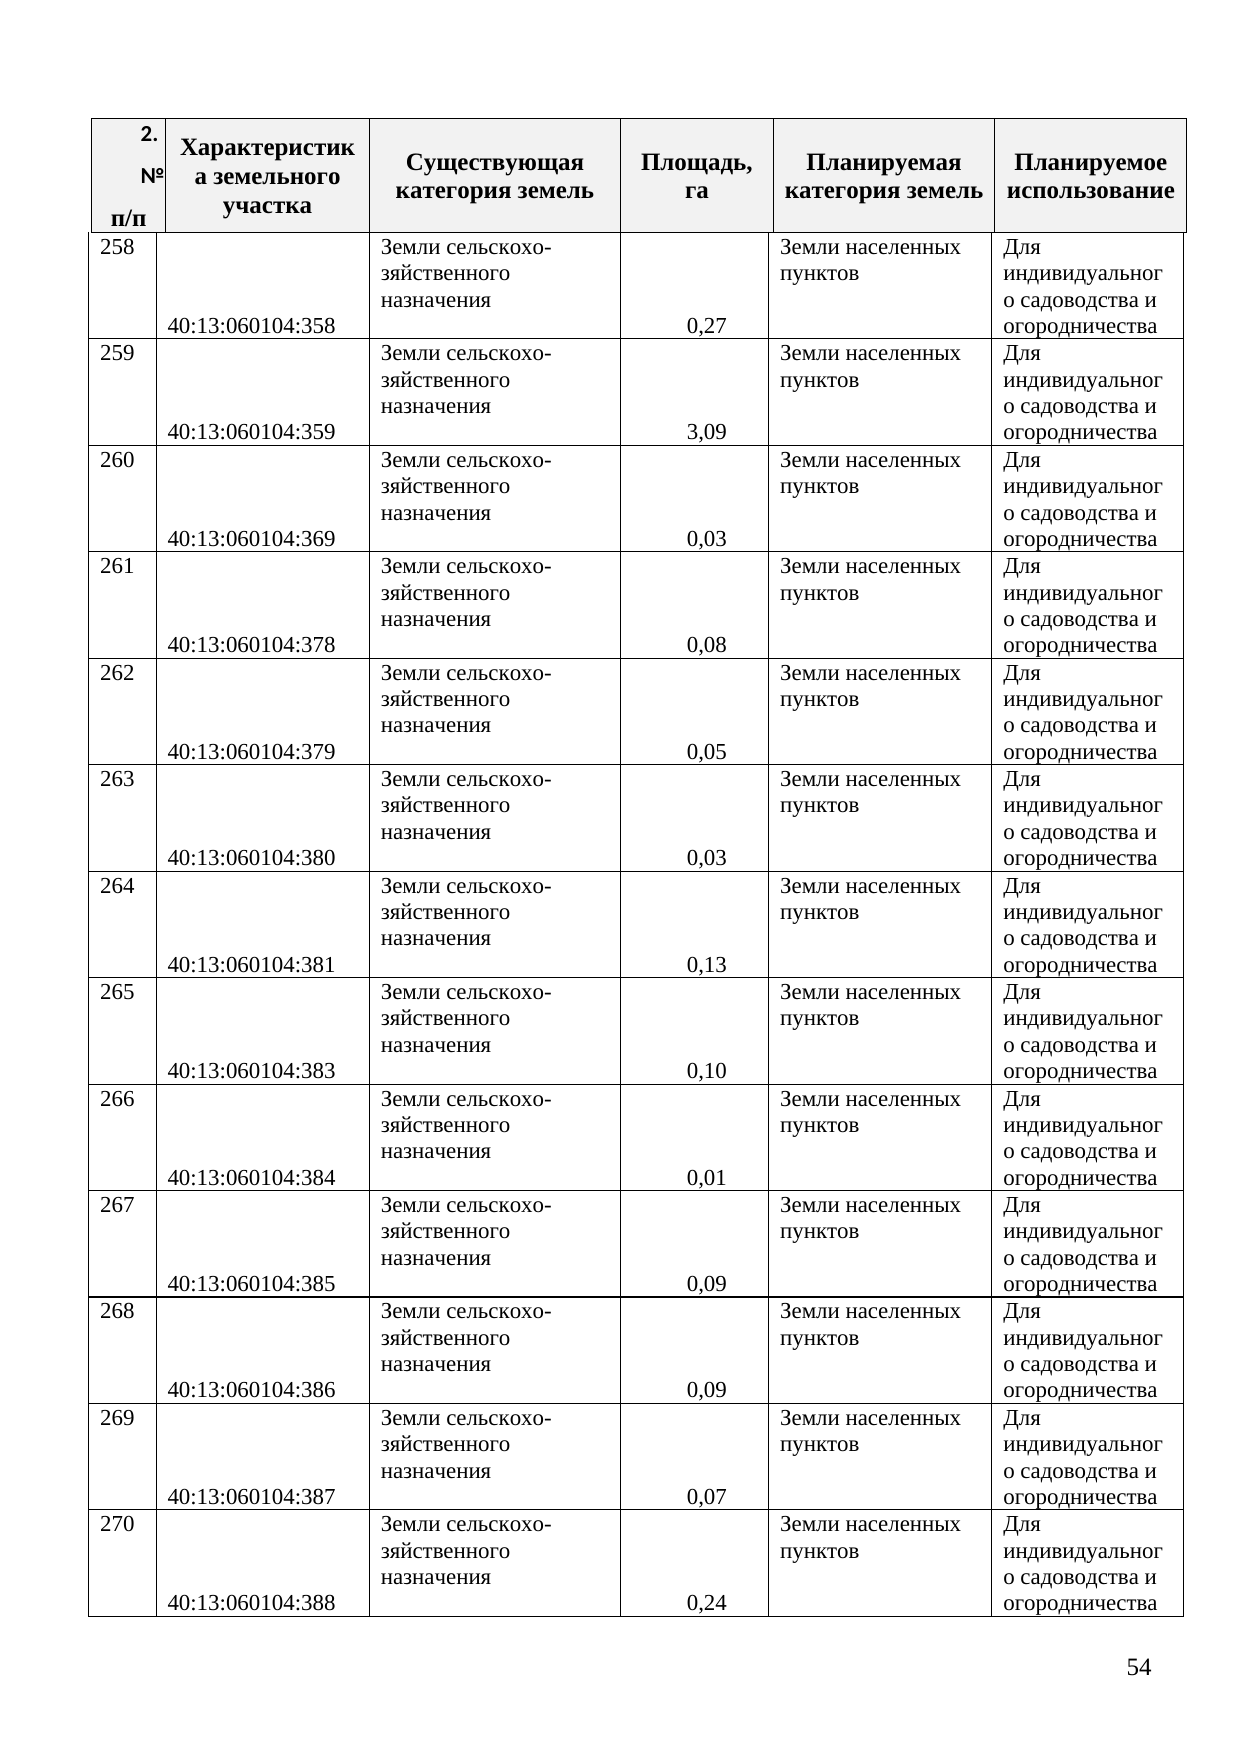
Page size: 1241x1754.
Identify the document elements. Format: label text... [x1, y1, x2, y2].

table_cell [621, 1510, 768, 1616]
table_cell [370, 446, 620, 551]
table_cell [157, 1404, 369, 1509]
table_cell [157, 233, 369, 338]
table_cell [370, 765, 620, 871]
table_header № п/п [92, 119, 165, 232]
table_header Существующая категория земель [370, 119, 620, 232]
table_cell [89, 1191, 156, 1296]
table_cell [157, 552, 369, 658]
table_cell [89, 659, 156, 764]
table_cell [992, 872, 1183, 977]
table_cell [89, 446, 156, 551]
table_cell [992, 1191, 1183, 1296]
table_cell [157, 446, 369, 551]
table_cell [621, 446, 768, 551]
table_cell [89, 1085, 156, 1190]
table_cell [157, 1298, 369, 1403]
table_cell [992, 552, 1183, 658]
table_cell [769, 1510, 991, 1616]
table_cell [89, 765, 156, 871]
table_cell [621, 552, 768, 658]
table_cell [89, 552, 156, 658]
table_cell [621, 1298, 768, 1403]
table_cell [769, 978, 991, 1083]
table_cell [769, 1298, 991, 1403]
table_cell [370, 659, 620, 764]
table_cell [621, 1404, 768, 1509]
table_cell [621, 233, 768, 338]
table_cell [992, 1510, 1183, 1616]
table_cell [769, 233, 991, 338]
table_header Характеристика земельного участка [166, 119, 369, 232]
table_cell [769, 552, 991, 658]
table_header Площадь, га [621, 119, 773, 232]
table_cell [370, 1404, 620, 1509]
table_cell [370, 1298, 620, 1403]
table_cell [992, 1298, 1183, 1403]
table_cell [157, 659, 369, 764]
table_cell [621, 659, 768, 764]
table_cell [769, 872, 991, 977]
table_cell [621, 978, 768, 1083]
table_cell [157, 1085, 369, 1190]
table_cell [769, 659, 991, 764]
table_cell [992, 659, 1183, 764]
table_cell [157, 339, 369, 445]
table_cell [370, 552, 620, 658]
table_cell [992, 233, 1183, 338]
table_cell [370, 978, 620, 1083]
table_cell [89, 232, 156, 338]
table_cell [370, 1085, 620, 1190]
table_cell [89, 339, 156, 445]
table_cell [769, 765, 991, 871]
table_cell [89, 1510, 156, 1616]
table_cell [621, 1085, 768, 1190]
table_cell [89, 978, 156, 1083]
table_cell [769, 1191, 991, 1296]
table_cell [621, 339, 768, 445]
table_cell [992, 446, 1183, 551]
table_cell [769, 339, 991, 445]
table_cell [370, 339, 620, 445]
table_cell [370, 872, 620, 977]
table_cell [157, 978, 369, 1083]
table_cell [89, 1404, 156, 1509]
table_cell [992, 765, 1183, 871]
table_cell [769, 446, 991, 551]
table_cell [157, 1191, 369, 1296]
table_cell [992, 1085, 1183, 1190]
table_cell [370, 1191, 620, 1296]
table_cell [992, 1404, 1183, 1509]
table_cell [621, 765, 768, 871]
table_header Планируемая категория земель [774, 119, 994, 232]
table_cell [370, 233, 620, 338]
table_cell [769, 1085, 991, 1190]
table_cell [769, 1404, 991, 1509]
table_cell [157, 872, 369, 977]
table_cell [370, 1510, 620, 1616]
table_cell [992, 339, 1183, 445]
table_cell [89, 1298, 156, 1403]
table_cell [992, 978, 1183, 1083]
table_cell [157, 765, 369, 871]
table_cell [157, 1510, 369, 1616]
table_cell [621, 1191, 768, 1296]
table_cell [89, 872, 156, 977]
table_header Планируемое использование [995, 119, 1186, 232]
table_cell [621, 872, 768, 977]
